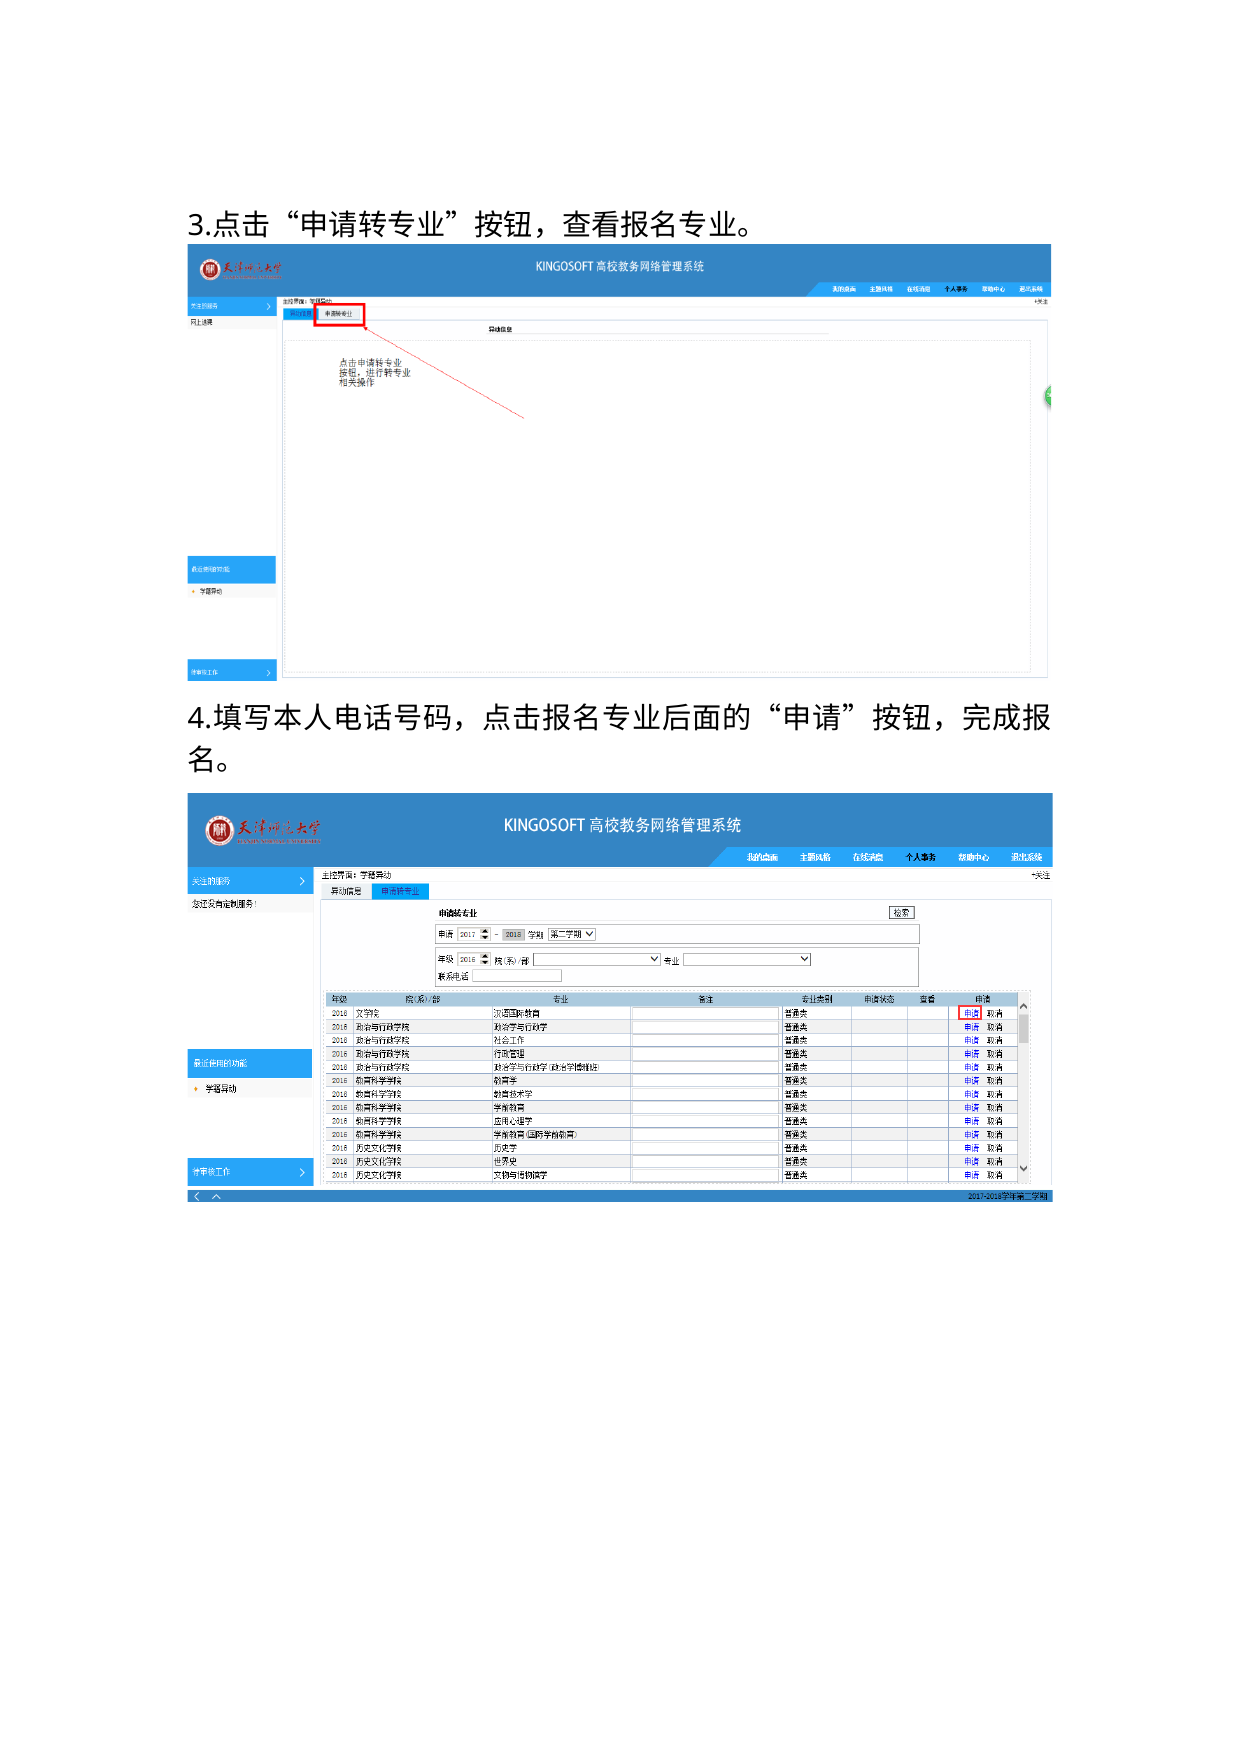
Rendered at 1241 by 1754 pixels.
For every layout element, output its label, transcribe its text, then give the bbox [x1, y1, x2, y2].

list 4.填写本人电话号码，点击报名专业后面的“申请”按钮，完成报名。 [187, 694, 1053, 779]
picture [187, 793, 1053, 1202]
list 3.点击“申请转专业”按钮，查看报名专业。 [187, 202, 1053, 244]
picture [187, 244, 1052, 681]
